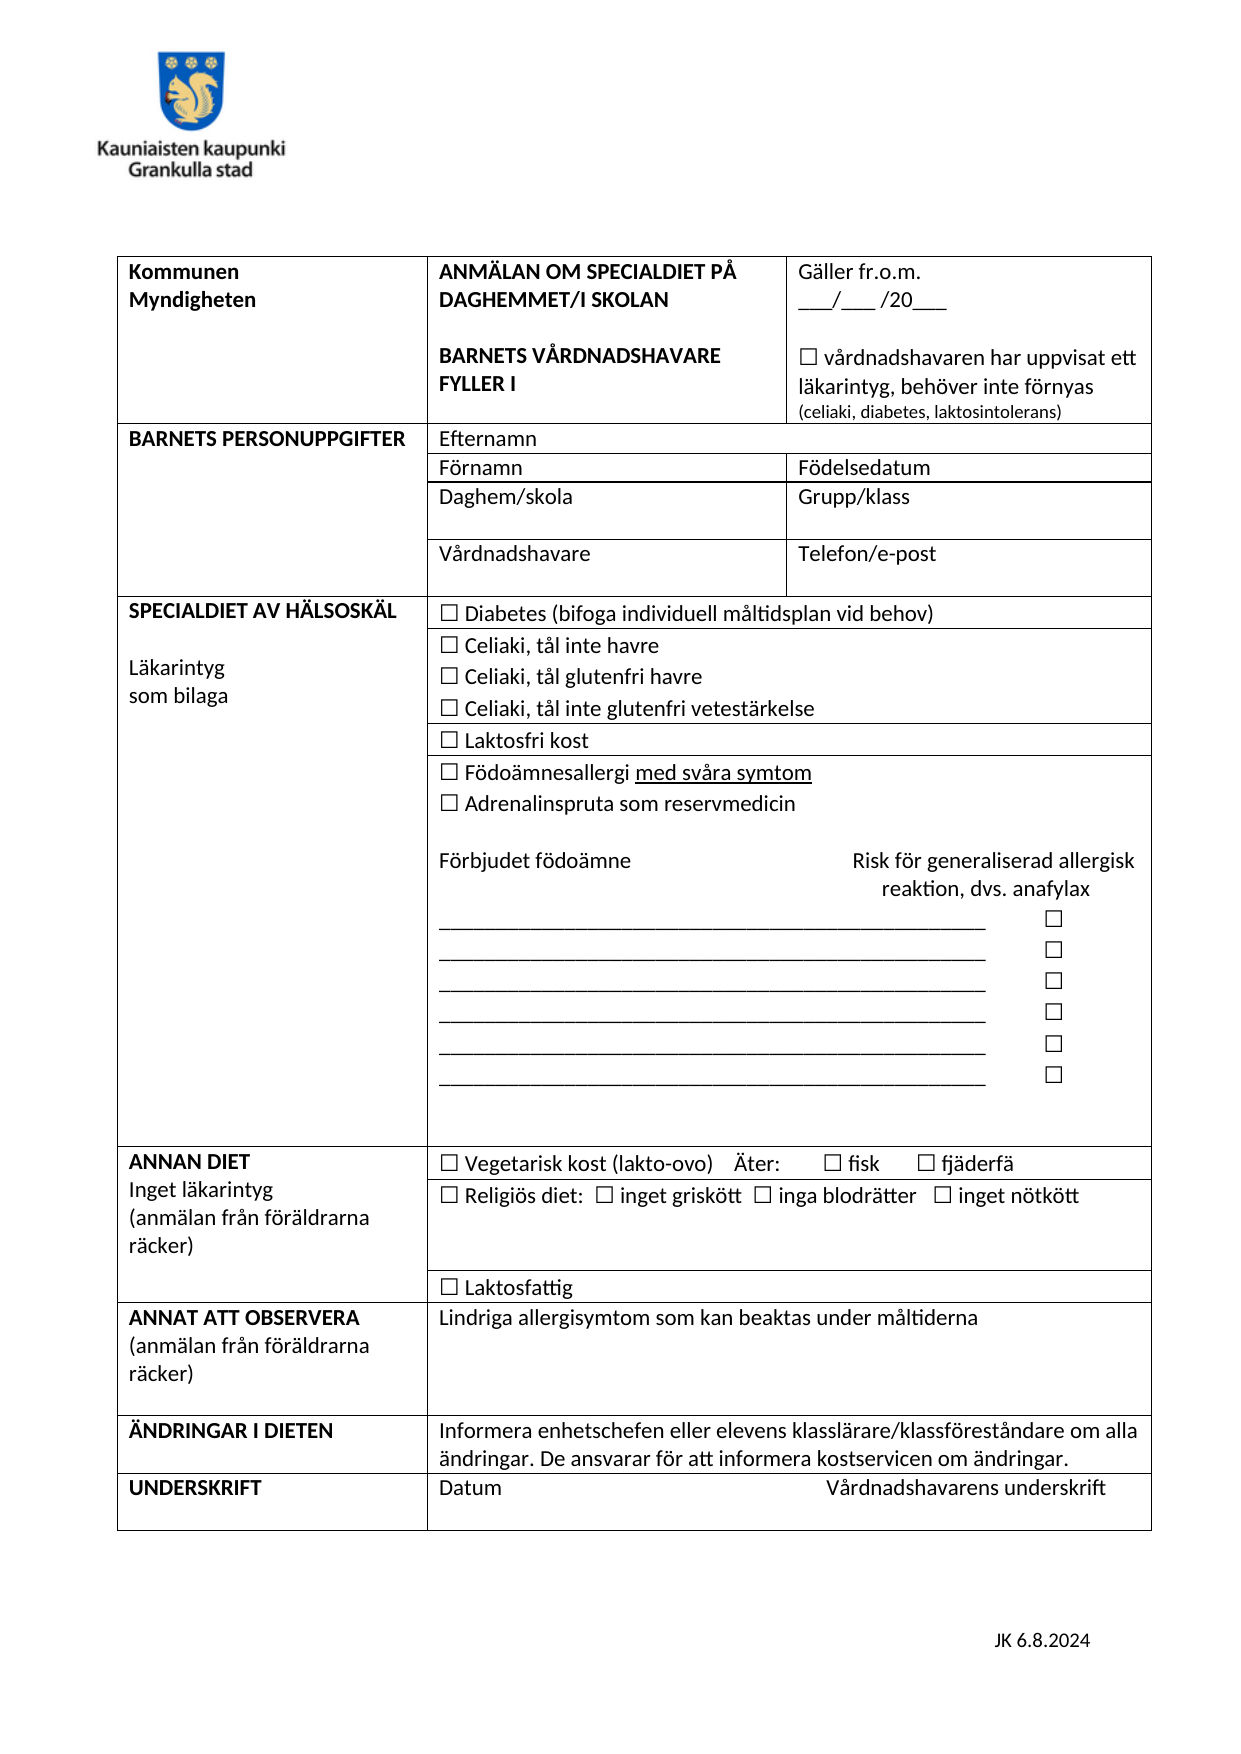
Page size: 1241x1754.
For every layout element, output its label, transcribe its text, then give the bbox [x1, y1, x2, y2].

table_cell Daghem/skola [428, 483, 786, 538]
table_cell SPECIALDIET AV HÄLSOSKÄL Läkarintyg som bilaga [118, 597, 427, 1146]
table_cell ÄNDRINGAR I DIETEN [118, 1416, 427, 1472]
table_cell ANNAN DIET Inget läkarintyg (anmälan från föräldrarna räcker) [118, 1147, 427, 1302]
table_cell Laktosfattig [428, 1271, 1151, 1302]
table_cell BARNETS PERSONUPPGIFTER [118, 424, 427, 596]
table_cell Vegetarisk kost (lakto-ovo) Äter: fisk fjäderfä [428, 1147, 1151, 1178]
table_cell Födelsedatum [787, 454, 1151, 481]
table_cell ANNAT ATT OBSERVERA (anmälan från föräldrarna räcker) [118, 1303, 427, 1415]
table_cell Religiös diet: inget griskött inga blodrätter inget nötkött [428, 1180, 1151, 1270]
table_cell Datum Vårdnadshavarens underskrift [428, 1474, 1151, 1529]
table_cell Födoämnesallergi med svåra symtom Adrenalinspruta som reservmedicin Förbjudet födoämne Risk för generaliserad allergisk reaktion, dvs. anafylax ________________________________________________ ________________________________________________ ________________________________________________ ________________________________________________ ________________________________________________ ________________________________________________ [428, 756, 1151, 1146]
table_cell Efternamn [428, 424, 1151, 452]
table_cell UNDERSKRIFT [118, 1474, 427, 1529]
table_cell Vårdnadshavare [428, 540, 786, 596]
table_cell Laktosfri kost [428, 724, 1151, 755]
table_cell Telefon/e-post [787, 540, 1151, 596]
table_cell Informera enhetschefen eller elevens klasslärare/klassföreståndare om alla ändringar. De ansvarar för att informera kostservicen om ändringar. [428, 1416, 1151, 1472]
table_cell Förnamn [428, 454, 786, 481]
picture [84, 38, 294, 189]
table_cell Celiaki, tål inte havre Celiaki, tål glutenfri havre Celiaki, tål inte glutenfri vetestärkelse [428, 629, 1151, 723]
table_cell Grupp/klass [787, 483, 1151, 538]
table_header ANMÄLAN OM SPECIALDIET PÅ DAGHEMMET/I SKOLAN BARNETS VÅRDNADSHAVARE FYLLER I [428, 257, 786, 423]
table_header Gäller fr.o.m. ___/___ /20___ vårdnadshavaren har uppvisat ett läkarintyg, behöver inte förnyas (celiaki, diabetes, laktosintolerans) [787, 257, 1151, 423]
table_cell Lindriga allergisymtom som kan beaktas under måltiderna [428, 1303, 1151, 1415]
table_header Kommunen Myndigheten [118, 257, 427, 423]
table_cell Diabetes (bifoga individuell måltidsplan vid behov) [428, 597, 1151, 628]
